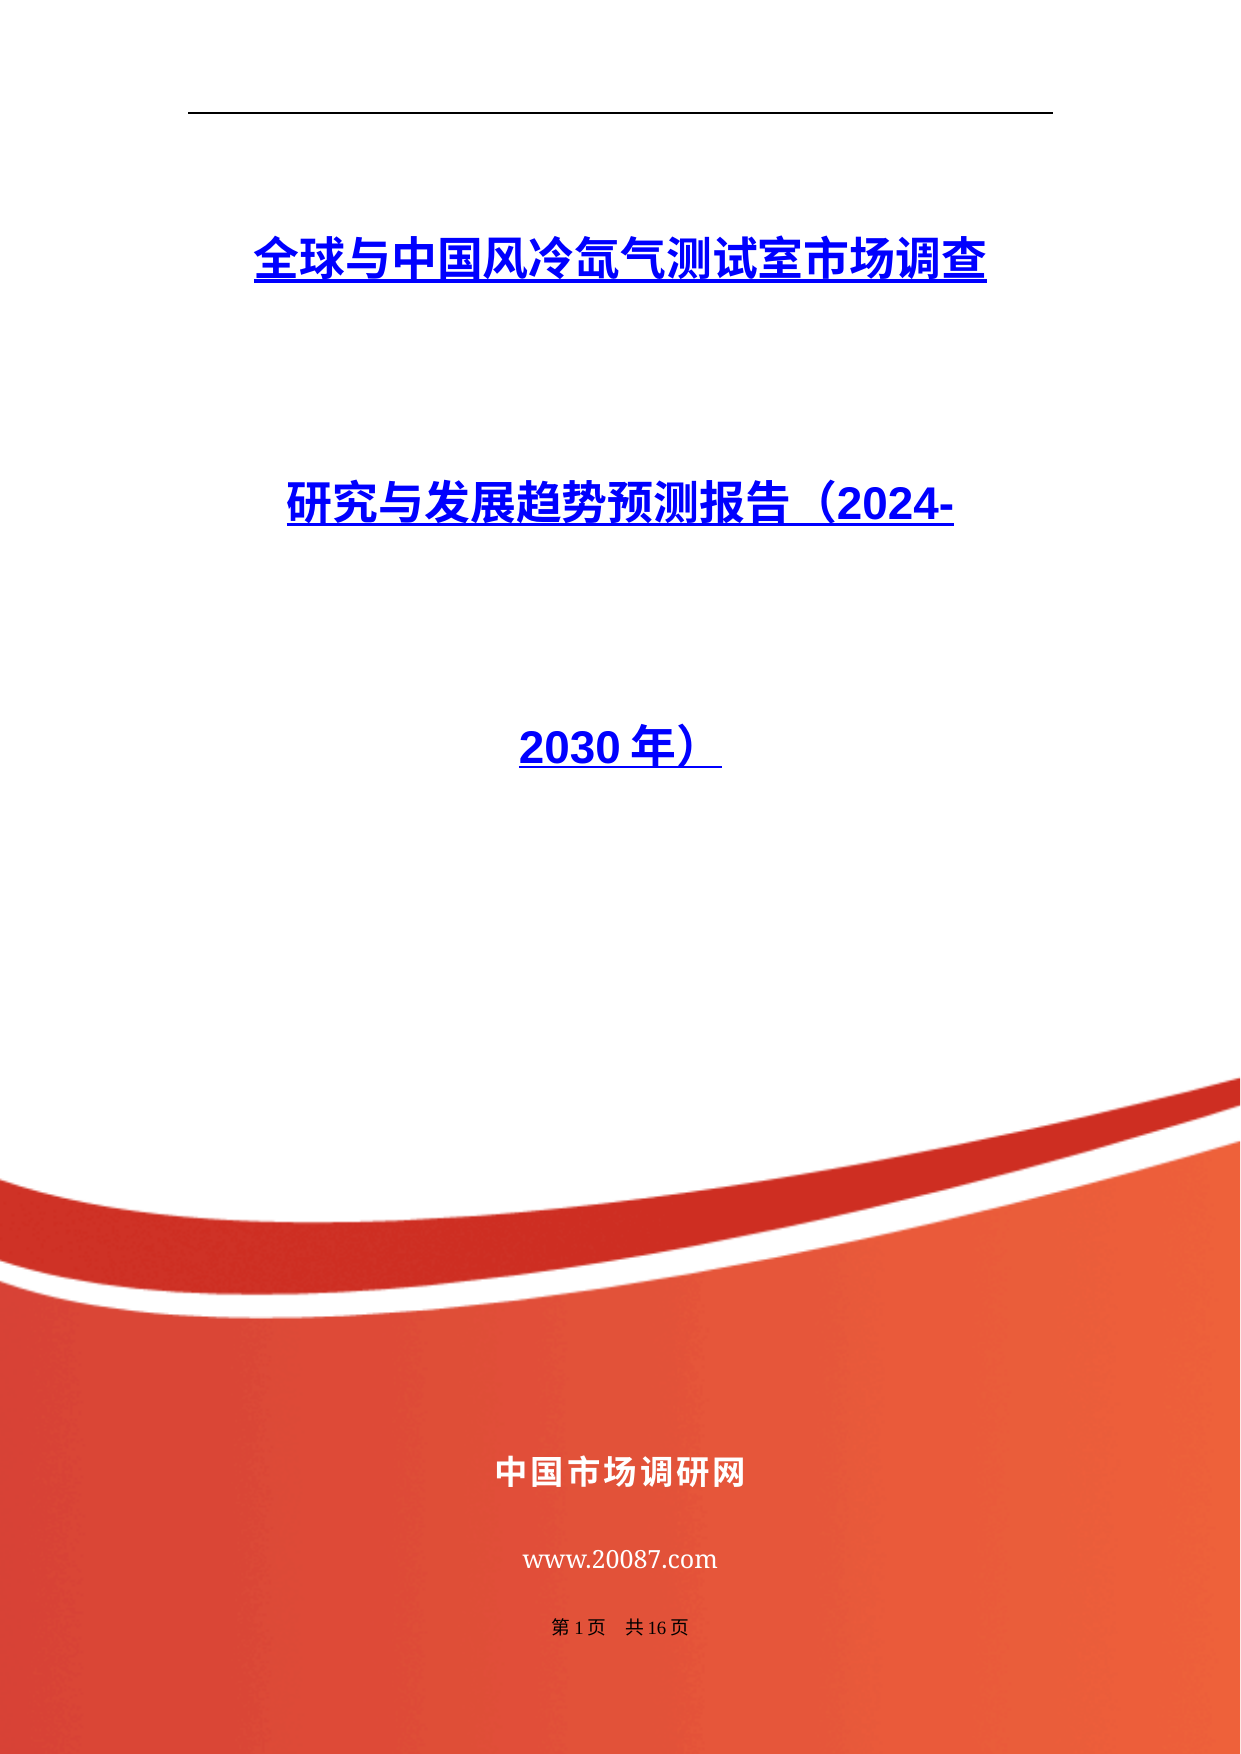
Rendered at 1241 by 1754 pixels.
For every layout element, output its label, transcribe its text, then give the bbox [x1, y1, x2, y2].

text www.20087.com [187, 1526, 1053, 1591]
subtitle 中国市场调研网 [187, 1437, 1053, 1502]
table_header 全球与中国风冷氙气测试室市场调查研究与发展趋势预测报告（2024-2030年） [188, 207, 1053, 871]
picture [0, 1006, 1241, 1754]
